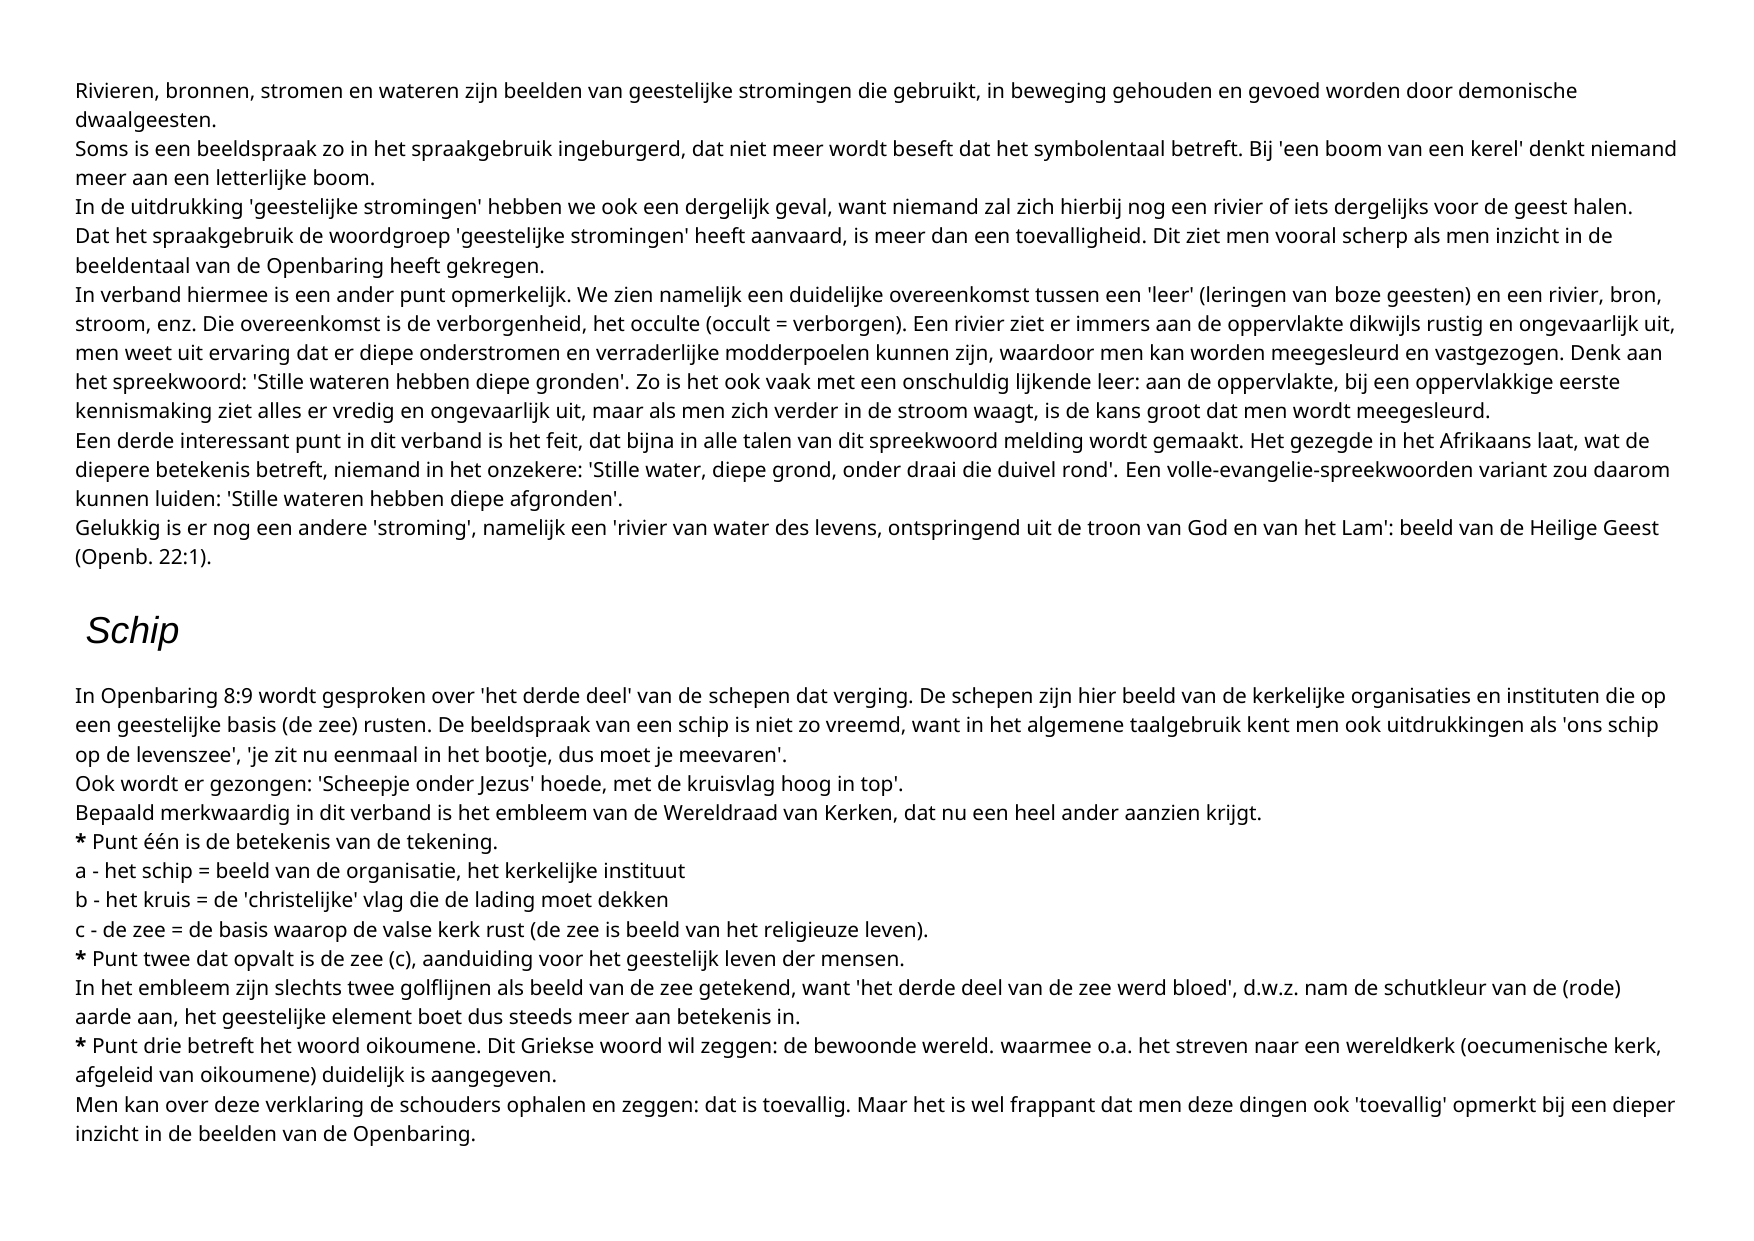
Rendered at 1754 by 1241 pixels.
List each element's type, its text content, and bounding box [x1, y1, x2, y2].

text Schip [75, 571, 1679, 651]
text Soms is een beeldspraak zo in het spraakgebruik ingeburgerd, dat niet meer wordt beseft dat het symbolentaal betreft. Bij 'een boom van een kerel' denkt niemand meer aan een letterlijke boom. [75, 133, 1679, 192]
text * Punt één is de betekenis van de tekening. a - het schip = beeld van de organisatie, het kerkelijke instituut b - het kruis = de 'christelijke' vlag die de lading moet dekken c - de zee = de basis waarop de valse kerk rust (de zee is beeld van het religieuze leven). [75, 826, 1679, 943]
text In verband hiermee is een ander punt opmerkelijk. We zien namelijk een duidelijke overeenkomst tussen een 'leer' (leringen van boze geesten) en een rivier, bron, stroom, enz. Die overeenkomst is de verborgenheid, het occulte (occult = verborgen). Een rivier ziet er immers aan de oppervlakte dikwijls rustig en ongevaarlijk uit, men weet uit ervaring dat er diepe onderstromen en verraderlijke modderpoelen kunnen zijn, waardoor men kan worden meegesleurd en vastgezogen. Denk aan het spreekwoord: 'Stille wateren hebben diepe gronden'. Zo is het ook vaak met een onschuldig lijkende leer: aan de oppervlakte, bij een oppervlakkige eerste kennismaking ziet alles er vredig en ongevaarlijk uit, maar als men zich verder in de stroom waagt, is de kans groot dat men wordt meegesleurd. [75, 279, 1679, 425]
text Rivieren, bronnen, stromen en wateren zijn beelden van geestelijke stromingen die gebruikt, in beweging gehouden en gevoed worden door demonische dwaalgeesten. [75, 75, 1679, 133]
text Men kan over deze verklaring de schouders ophalen en zeggen: dat is toevallig. Maar het is wel frappant dat men deze dingen ook 'toevallig' opmerkt bij een dieper inzicht in de beelden van de Openbaring. [75, 1089, 1679, 1147]
text Bepaald merkwaardig in dit verband is het embleem van de Wereldraad van Kerken, dat nu een heel ander aanzien krijgt. [75, 797, 1679, 826]
text Een derde interessant punt in dit verband is het feit, dat bijna in alle talen van dit spreekwoord melding wordt gemaakt. Het gezegde in het Afrikaans laat, wat de diepere betekenis betreft, niemand in het onzekere: 'Stille water, diepe grond, onder draai die duivel rond'. Een volle-evangelie-spreekwoorden variant zou daarom kunnen luiden: 'Stille wateren hebben diepe afgronden'. [75, 425, 1679, 512]
text In Openbaring 8:9 wordt gesproken over 'het derde deel' van de schepen dat verging. De schepen zijn hier beeld van de kerkelijke organisaties en instituten die op een geestelijke basis (de zee) rusten. De beeldspraak van een schip is niet zo vreemd, want in het algemene taalgebruik kent men ook uitdrukkingen als 'ons schip op de levenszee', 'je zit nu eenmaal in het bootje, dus moet je meevaren'. [75, 681, 1679, 768]
text Gelukkig is er nog een andere 'stroming', namelijk een 'rivier van water des levens, ontspringend uit de troon van God en van het Lam': beeld van de Heilige Geest (Openb. 22:1). [75, 512, 1679, 571]
text * Punt twee dat opvalt is de zee (c), aanduiding voor het geestelijk leven der mensen. In het embleem zijn slechts twee golflijnen als beeld van de zee getekend, want 'het derde deel van de zee werd bloed', d.w.z. nam de schutkleur van de (rode) aarde aan, het geestelijke element boet dus steeds meer aan betekenis in. [75, 943, 1679, 1031]
text * Punt drie betreft het woord oikoumene. Dit Griekse woord wil zeggen: de bewoonde wereld. waarmee o.a. het streven naar een wereldkerk (oecumenische kerk, afgeleid van oikoumene) duidelijk is aangegeven. [75, 1031, 1679, 1089]
text Ook wordt er gezongen: 'Scheepje onder Jezus' hoede, met de kruisvlag hoog in top'. [75, 768, 1679, 797]
text Dat het spraakgebruik de woordgroep 'geestelijke stromingen' heeft aanvaard, is meer dan een toevalligheid. Dit ziet men vooral scherp als men inzicht in de beeldentaal van de Openbaring heeft gekregen. [75, 221, 1679, 279]
text In de uitdrukking 'geestelijke stromingen' hebben we ook een dergelijk geval, want niemand zal zich hierbij nog een rivier of iets dergelijks voor de geest halen. [75, 192, 1679, 221]
